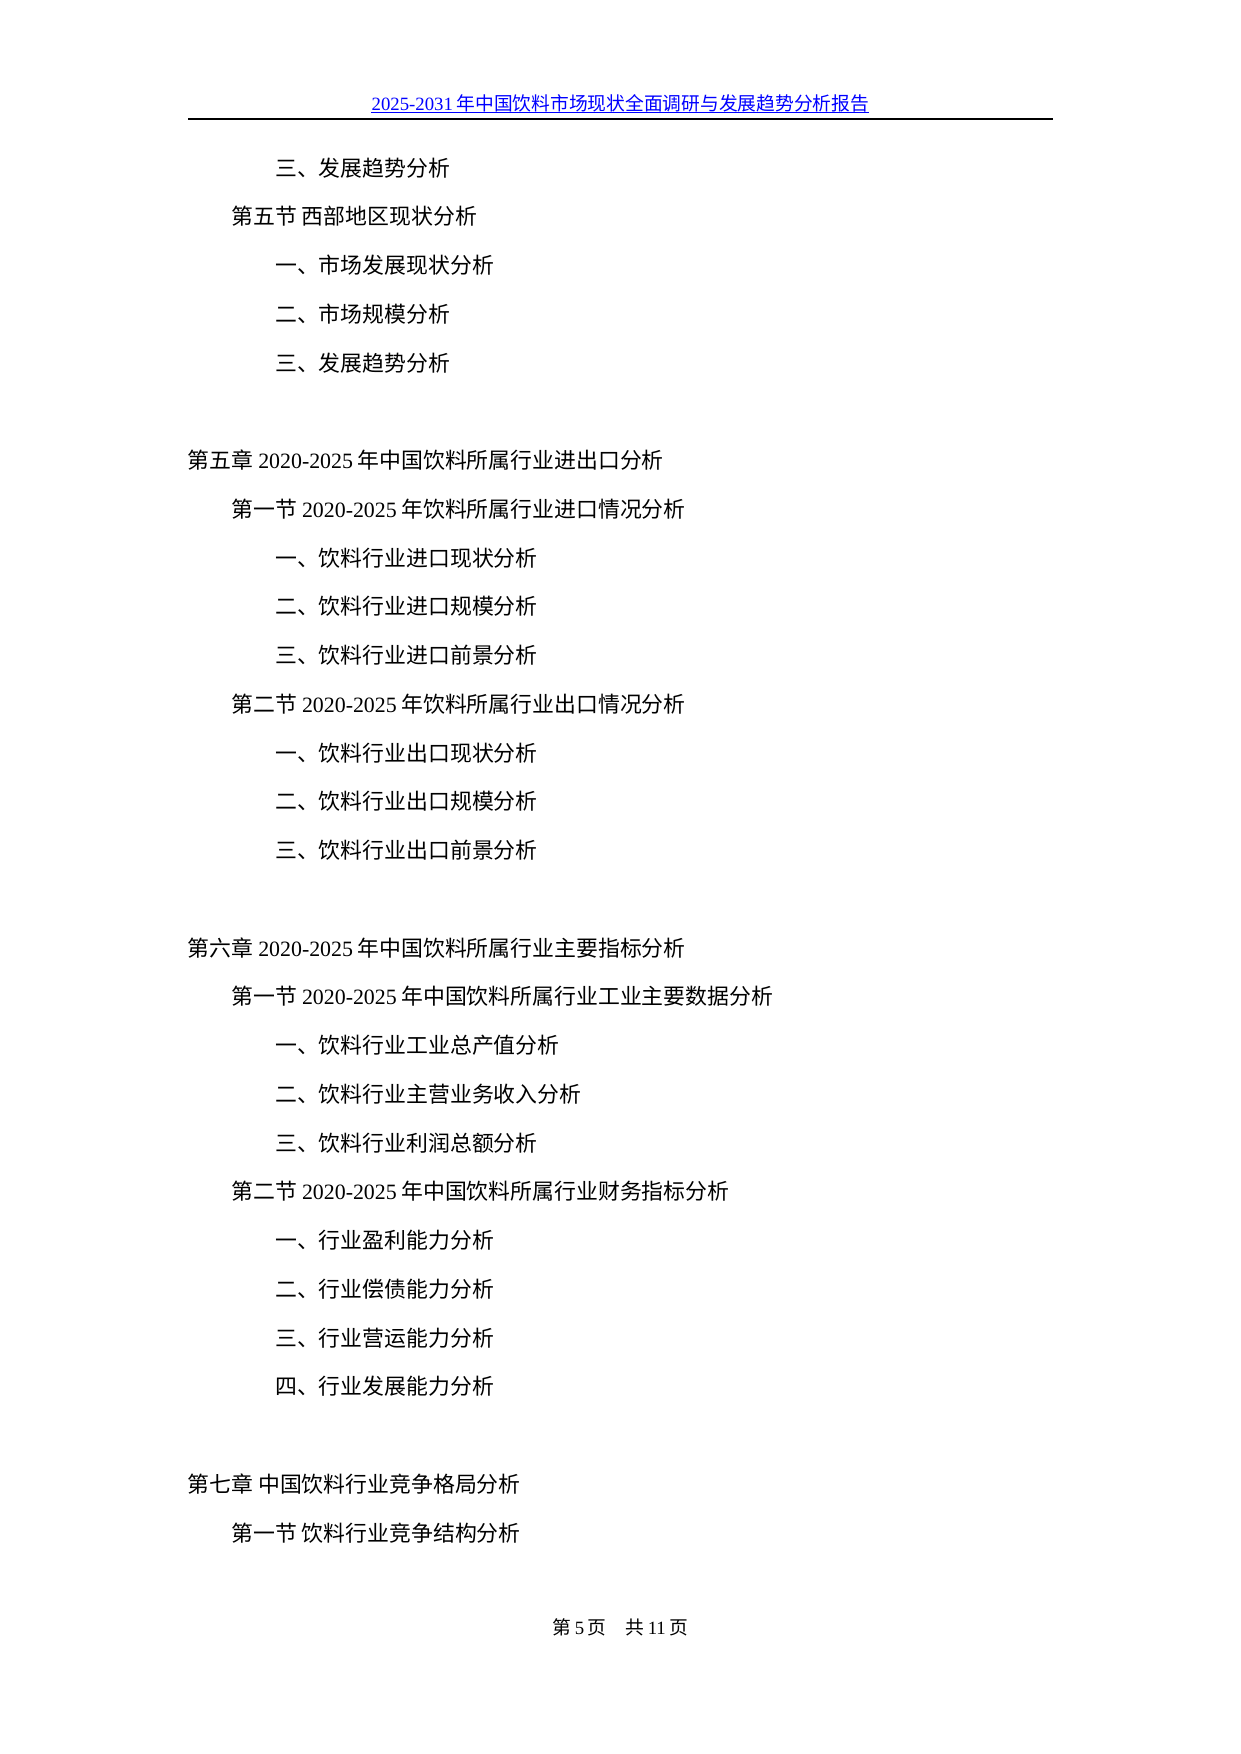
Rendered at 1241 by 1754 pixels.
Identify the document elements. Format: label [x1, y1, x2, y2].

text [187, 150, 1053, 1548]
